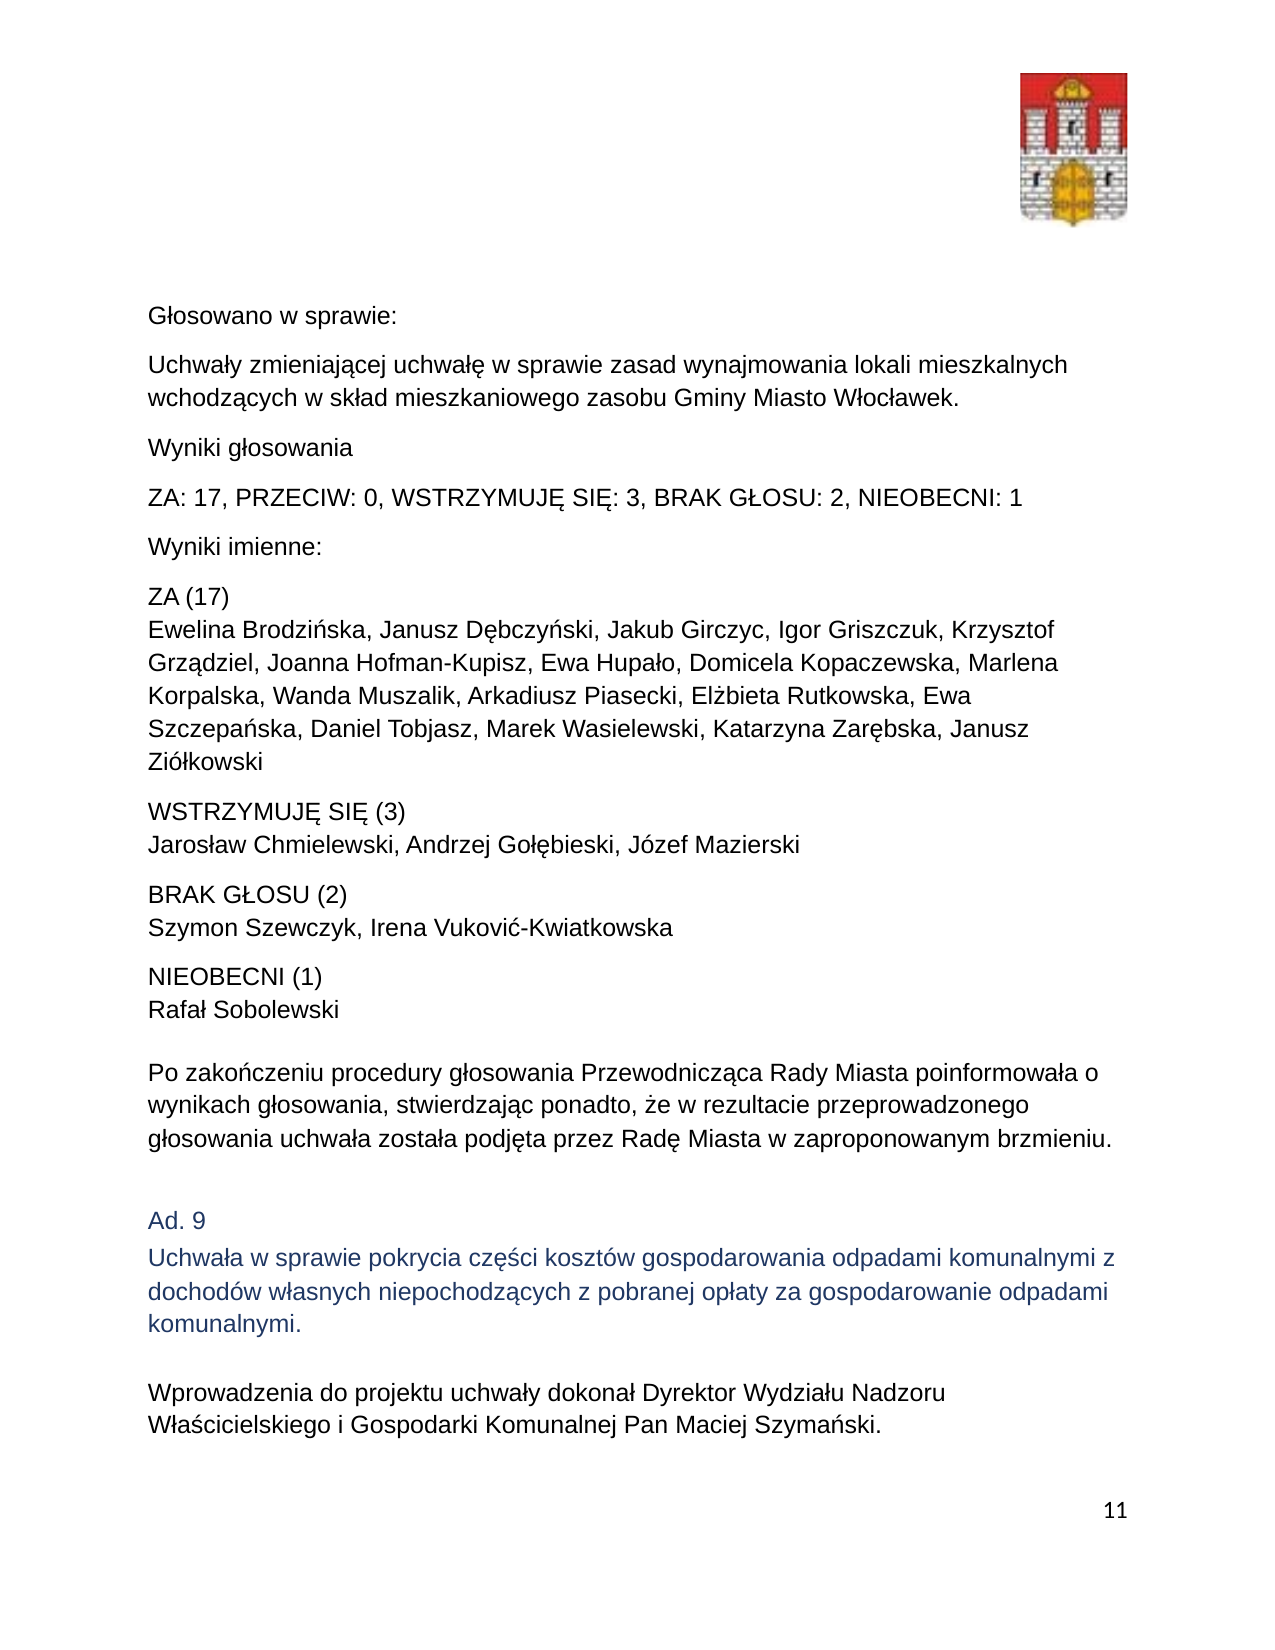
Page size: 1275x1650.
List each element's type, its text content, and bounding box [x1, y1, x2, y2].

text ZA: 17, PRZECIW: 0, WSTRZYMUJĘ SIĘ: 3, BRAK GŁOSU: 2, NIEOBECNI: 1 [148, 483, 1127, 511]
text Wyniki imienne: [148, 532, 1127, 561]
text Wprowadzenia do projektu uchwały dokonał Dyrektor Wydziału Nadzoru Właścicielskiego i Gospodarki Komunalnej Pan Maciej Szymański. [148, 1377, 1127, 1439]
text Po zakończeniu procedury głosowania Przewodnicząca Rady Miasta poinformowała o wynikach głosowania, stwierdzając ponadto, że w rezultacie przeprowadzonego głosowania uchwała została podjęta przez Radę Miasta w zaproponowanym brzmieniu. [148, 1057, 1127, 1152]
picture [1020, 73, 1128, 230]
text Ewelina Brodzińska, Janusz Dębczyński, Jakub Girczyc, Igor Griszczuk, Krzysztof Grządziel, Joanna Hofman-Kupisz, Ewa Hupało, Domicela Kopaczewska, Marlena Korpalska, Wanda Muszalik, Arkadiusz Piasecki, Elżbieta Rutkowska, Ewa Szczepańska, Daniel Tobjasz, Marek Wasielewski, Katarzyna Zarębska, Janusz Ziółkowski [148, 615, 1127, 776]
text WSTRZYMUJĘ SIĘ (3) [148, 797, 1127, 826]
text Głosowano w sprawie: [148, 301, 1127, 329]
text Szymon Szewczyk, Irena Vuković-Kwiatkowska [148, 913, 1127, 941]
text Jarosław Chmielewski, Andrzej Gołębieski, Józef Mazierski [148, 830, 1127, 859]
text Wyniki głosowania [148, 433, 1127, 462]
text NIEOBECNI (1) [148, 962, 1127, 991]
text ZA (17) [148, 582, 1127, 611]
text Uchwały zmieniającej uchwałę w sprawie zasad wynajmowania lokali mieszkalnych wchodzących w skład mieszkaniowego zasobu Gminy Miasto Włocławek. [148, 350, 1127, 412]
text Rafał Sobolewski [148, 995, 1127, 1024]
subtitle Uchwała w sprawie pokrycia części kosztów gospodarowania odpadami komunalnymi z dochodów własnych niepochodzących z pobranej opłaty za gospodarowanie odpadami komunalnymi. [148, 1243, 1127, 1338]
text BRAK GŁOSU (2) [148, 879, 1127, 908]
subtitle Ad. 9 [148, 1206, 1127, 1235]
